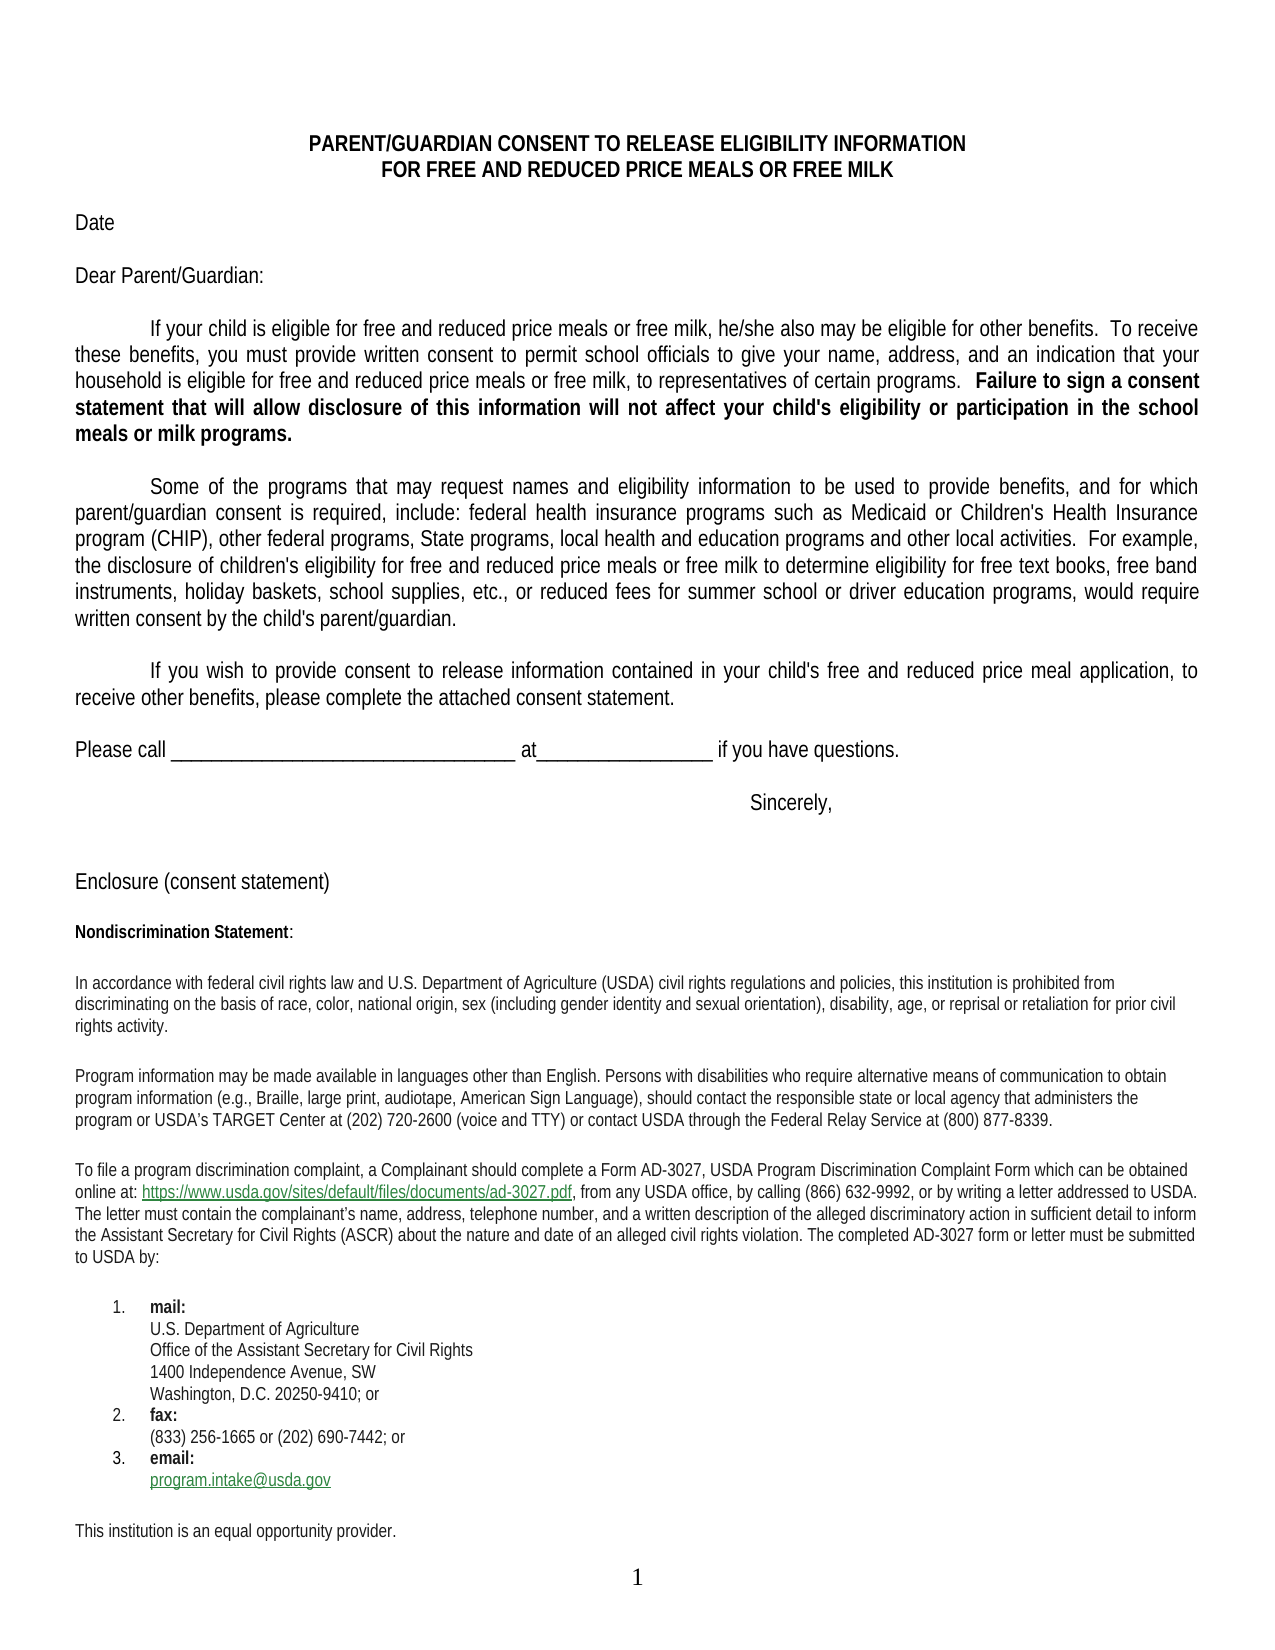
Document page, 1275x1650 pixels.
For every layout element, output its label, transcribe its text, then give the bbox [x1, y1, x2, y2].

text Please call at if you have questions. [75, 736, 1200, 763]
text Enclosure (consent statement) [75, 868, 1200, 894]
list email: program.intake@usda.gov [112, 1447, 1200, 1490]
text Program information may be made available in languages other than English. Persons with disabilities who require alternative means of communication to obtain program information (e.g., Braille, large print, audiotape, American Sign Language), should contact the responsible state or local agency that administers the program or USDA’s TARGET Center at (202) 720-2600 (voice and TTY) or contact USDA through the Federal Relay Service at (800) 877-8339. [75, 1065, 1200, 1130]
text This institution is an equal opportunity provider. [75, 1519, 1200, 1541]
text Dear Parent/Guardian: [75, 262, 1200, 288]
list mail: U.S. Department of Agriculture Office of the Assistant Secretary for Civil Rights 1400 Independence Avenue, SW Washington, D.C. 20250-9410; or [112, 1296, 1200, 1404]
text Sincerely, [75, 789, 1200, 815]
text If your child is eligible for free and reduced price meals or free milk, he/she also may be eligible for other benefits. To receive these benefits, you must provide written consent to permit school officials to give your name, address, and an indication that your household is eligible for free and reduced price meals or free milk, to representatives of certain programs. Failure to sign a consent statement that will allow disclosure of this information will not affect your child's eligibility or participation in the school meals or milk programs. [75, 314, 1200, 446]
text Some of the programs that may request names and eligibility information to be used to provide benefits, and for which parent/guardian consent is required, include: federal health insurance programs such as Medicaid or Children's Health Insurance program (CHIP), other federal programs, State programs, local health and education programs and other local activities. For example, the disclosure of children's eligibility for free and reduced price meals or free milk to determine eligibility for free text books, free band instruments, holiday baskets, school supplies, etc., or reduced fees for summer school or driver education programs, would require written consent by the child's parent/guardian. [75, 473, 1200, 631]
text FOR FREE AND REDUCED PRICE MEALS OR FREE MILK [75, 156, 1200, 183]
list fax: (833) 256-1665 or (202) 690-7442; or [112, 1404, 1200, 1447]
text Nondiscrimination Statement: [75, 921, 1200, 942]
text To file a program discrimination complaint, a Complainant should complete a Form AD-3027, USDA Program Discrimination Complaint Form which can be obtained online at: https://www.usda.gov/sites/default/files/documents/ad-3027.pdf, from any USDA office, by calling (866) 632-9992, or by writing a letter addressed to USDA. The letter must contain the complainant’s name, address, telephone number, and a written description of the alleged discriminatory action in sufficient detail to inform the Assistant Secretary for Civil Rights (ASCR) about the nature and date of an alleged civil rights violation. The completed AD-3027 form or letter must be submitted to USDA by: [75, 1159, 1200, 1267]
text Date [75, 209, 1200, 236]
text If you wish to provide consent to release information contained in your child's free and reduced price meal application, to receive other benefits, please complete the attached consent statement. [75, 657, 1200, 710]
text In accordance with federal civil rights law and U.S. Department of Agriculture (USDA) civil rights regulations and policies, this institution is prohibited from discriminating on the basis of race, color, national origin, sex (including gender identity and sexual orientation), disability, age, or reprisal or retaliation for prior civil rights activity. [75, 972, 1200, 1036]
text PARENT/GUARDIAN CONSENT TO RELEASE ELIGIBILITY INFORMATION [75, 130, 1200, 156]
